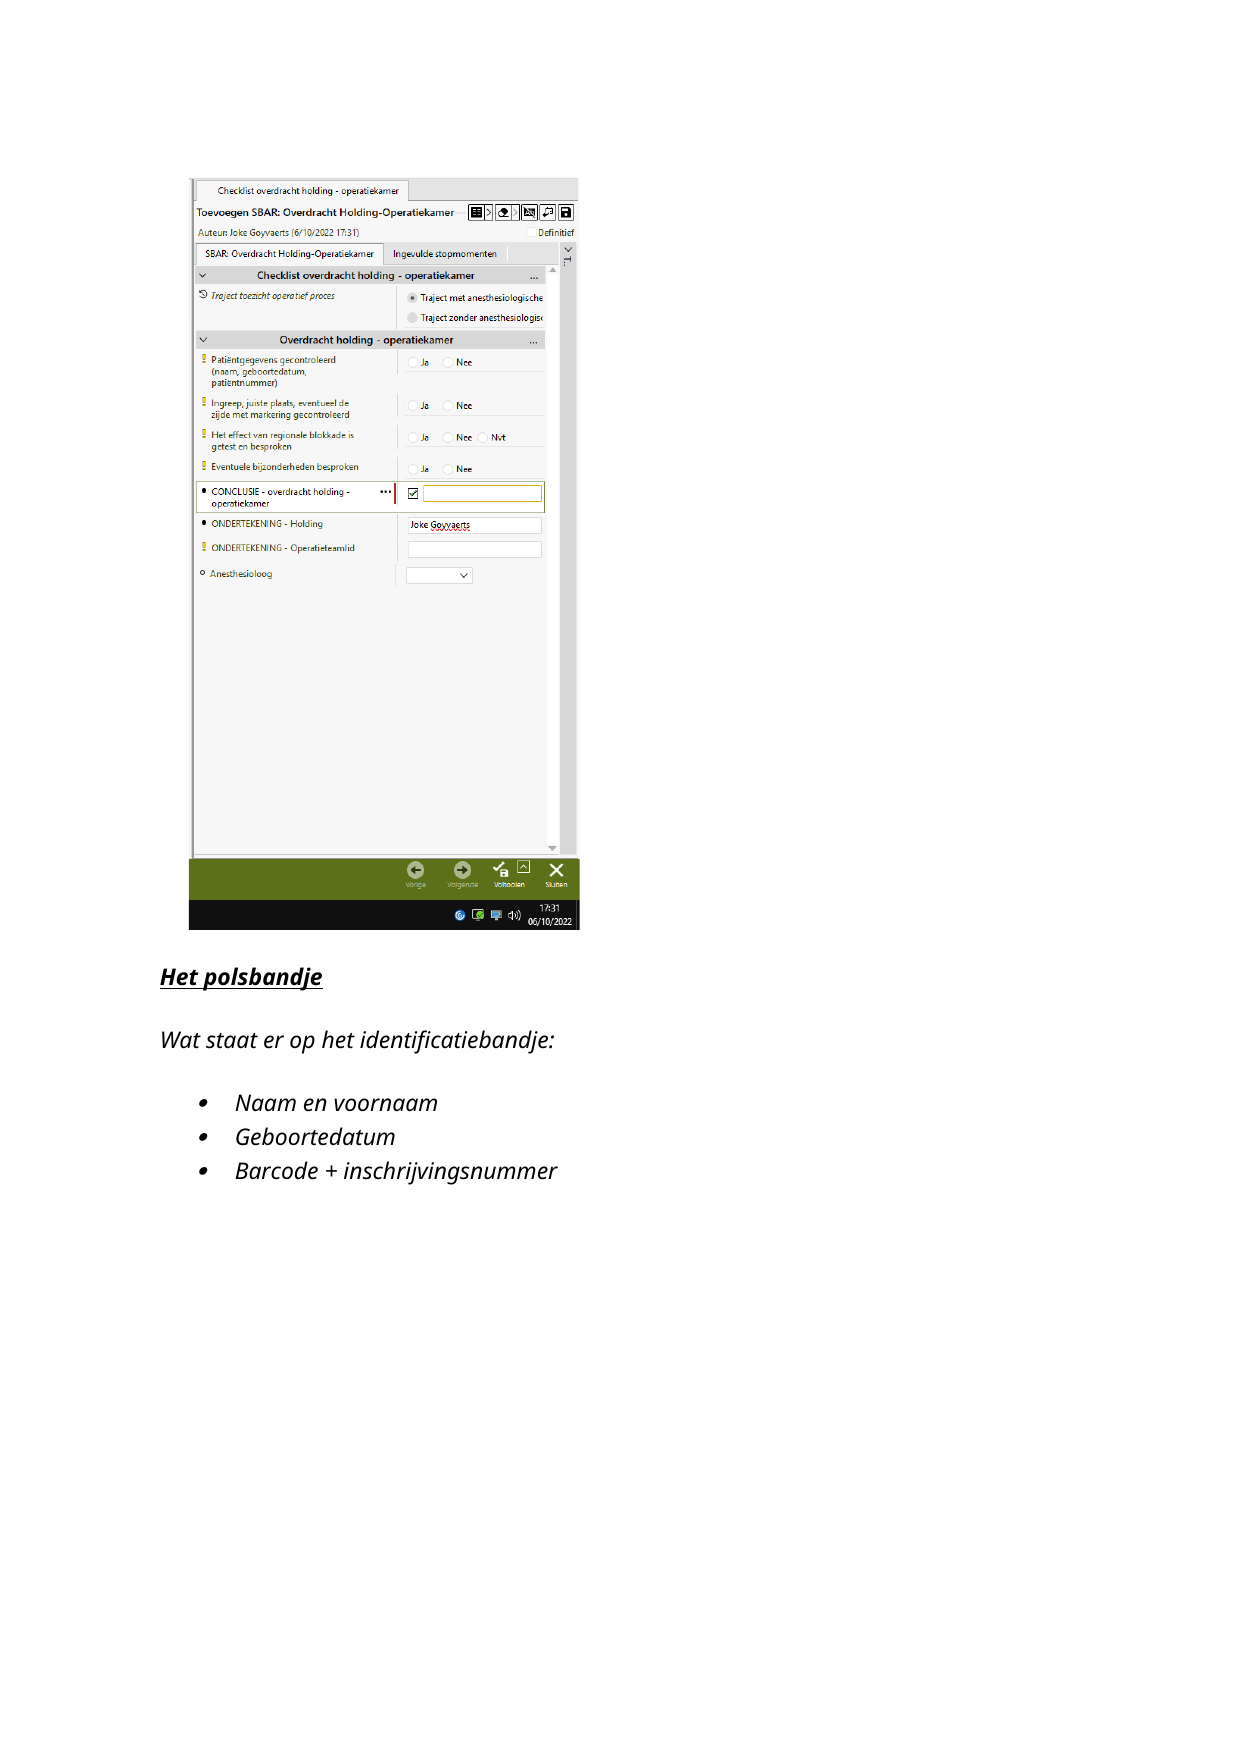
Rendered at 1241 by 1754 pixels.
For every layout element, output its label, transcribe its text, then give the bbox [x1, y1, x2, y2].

text Het polsbandje [159, 961, 1092, 992]
list Naam en voornaam [197, 1087, 1092, 1118]
text Wat staat er op het identificatiebandje: [159, 1024, 1092, 1055]
list Geboortedatum [197, 1121, 1092, 1152]
picture [188, 177, 580, 930]
list Barcode + inschrijvingsnummer [197, 1154, 1092, 1186]
